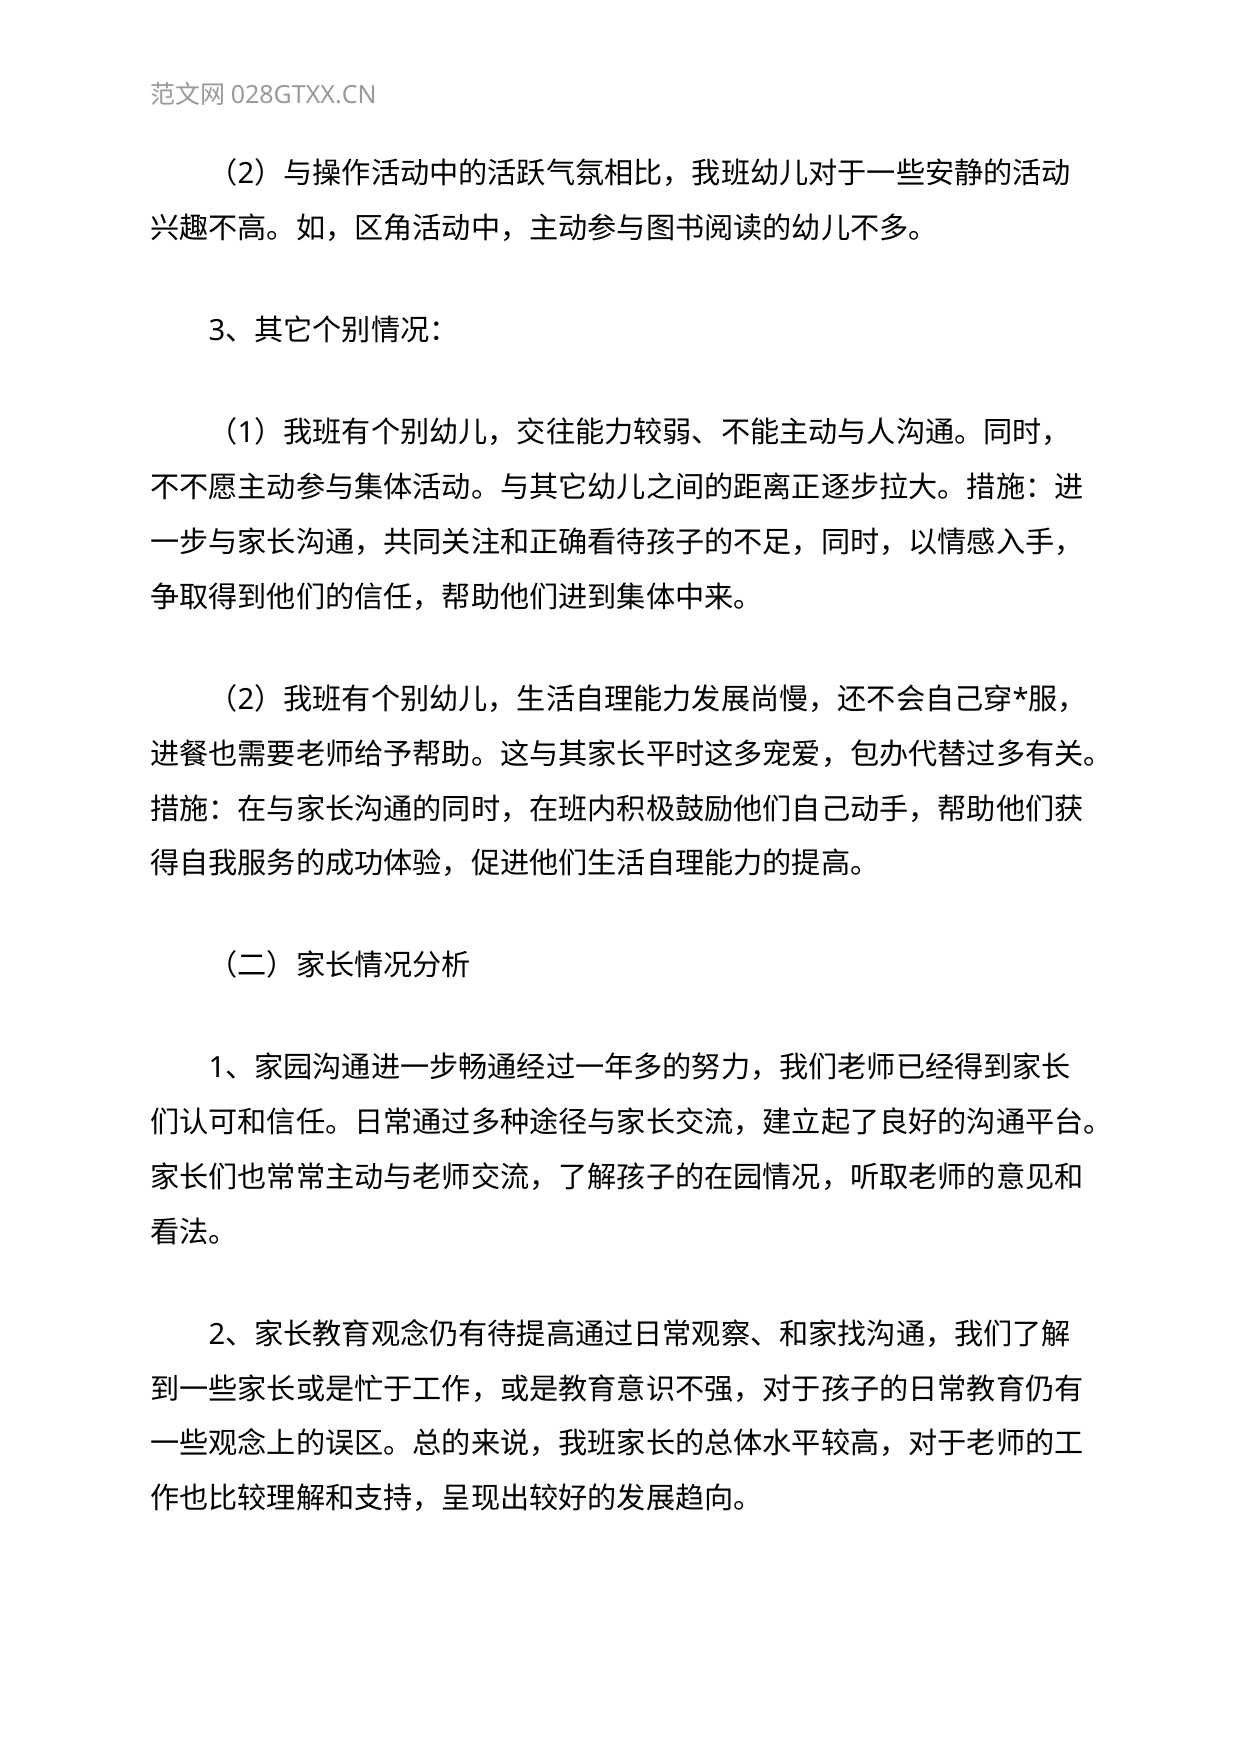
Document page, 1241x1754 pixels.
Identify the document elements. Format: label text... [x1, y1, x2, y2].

text 2、家长教育观念仍有待提高通过日常观察、和家找沟通，我们了解到一些家长或是忙于工作，或是教育意识不强，对于孩子的日常教育仍有一些观念上的误区。总的来说，我班家长的总体水平较高，对于老师的工作也比较理解和支持，呈现出较好的发展趋向。 [150, 1310, 1090, 1517]
text （2）我班有个别幼儿，生活自理能力发展尚慢，还不会自己穿*服，进餐也需要老师给予帮助。这与其家长平时这多宠爱，包办代替过多有关。措施：在与家长沟通的同时，在班内积极鼓励他们自己动手，帮助他们获得自我服务的成功体验，促进他们生活自理能力的提高。 [150, 675, 1090, 882]
text （2）与操作活动中的活跃气氛相比，我班幼儿对于一些安静的活动兴趣不高。如，区角活动中，主动参与图书阅读的幼儿不多。 [150, 150, 1090, 247]
text 1、家园沟通进一步畅通经过一年多的努力，我们老师已经得到家长们认可和信任。日常通过多种途径与家长交流，建立起了良好的沟通平台。家长们也常常主动与老师交流，了解孩子的在园情况，听取老师的意见和看法。 [150, 1044, 1090, 1251]
text （二）家长情况分析 [150, 942, 1090, 984]
text （1）我班有个别幼儿，交往能力较弱、不能主动与人沟通。同时，不不愿主动参与集体活动。与其它幼儿之间的距离正逐步拉大。措施：进一步与家长沟通，共同关注和正确看待孩子的不足，同时，以情感入手，争取得到他们的信任，帮助他们进到集体中来。 [150, 409, 1090, 616]
text 3、其它个别情况： [150, 307, 1090, 349]
